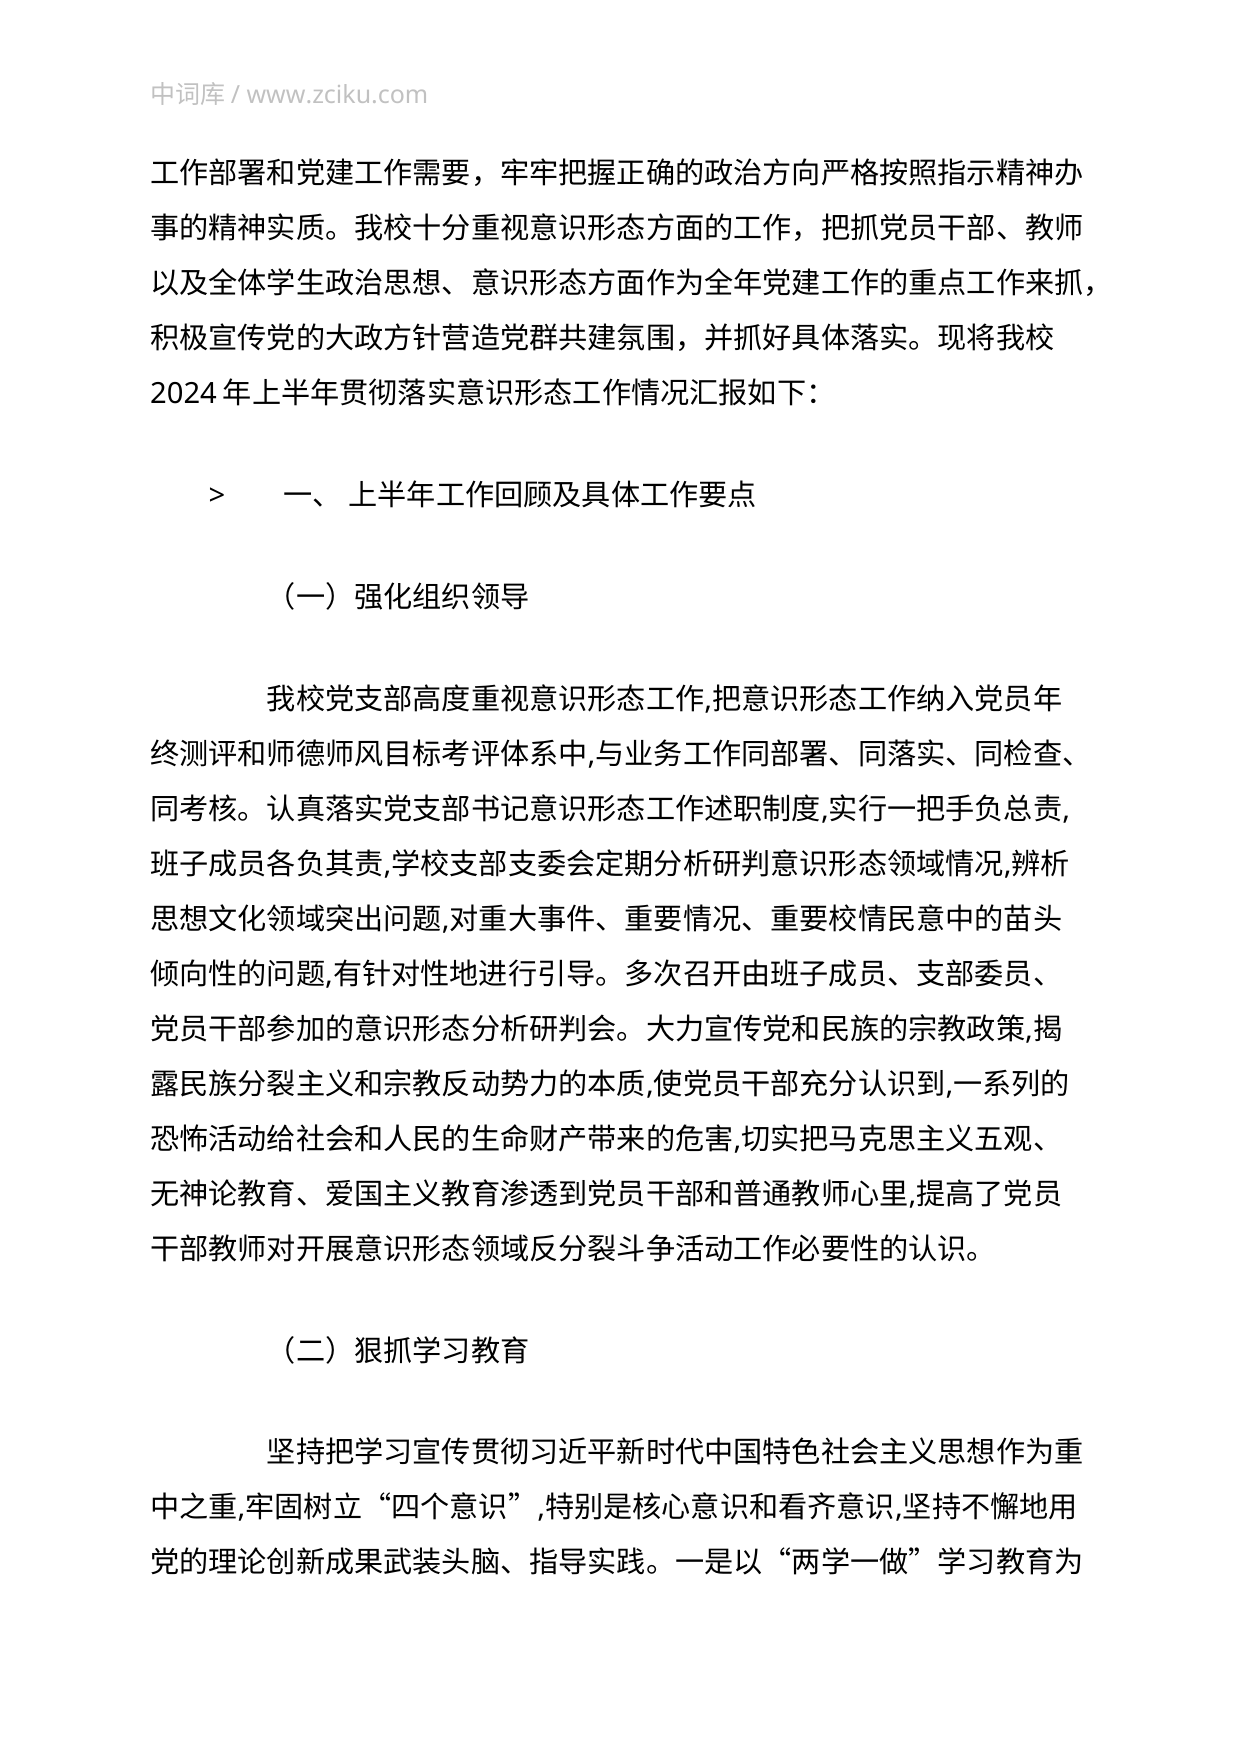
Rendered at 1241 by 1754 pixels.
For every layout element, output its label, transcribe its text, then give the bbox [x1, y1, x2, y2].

text 我校党支部高度重视意识形态工作,把意识形态工作纳入党员年终测评和师德师风目标考评体系中,与业务工作同部署、同落实、同检查、同考核。认真落实党支部书记意识形态工作述职制度,实行一把手负总责,班子成员各负其责,学校支部支委会定期分析研判意识形态领域情况,辨析思想文化领域突出问题,对重大事件、重要情况、重要校情民意中的苗头倾向性的问题,有针对性地进行引导。多次召开由班子成员、支部委员、党员干部参加的意识形态分析研判会。大力宣传党和民族的宗教政策,揭露民族分裂主义和宗教反动势力的本质,使党员干部充分认识到,一系列的恐怖活动给社会和人民的生命财产带来的危害,切实把马克思主义五观、无神论教育、爱国主义教育渗透到党员干部和普通教师心里,提高了党员干部教师对开展意识形态领域反分裂斗争活动工作必要性的认识。 [150, 675, 1090, 1268]
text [150, 1429, 1090, 1581]
text > 一、 上半年工作回顾及具体工作要点 [150, 472, 1090, 514]
text （一）强化组织领导 [150, 573, 1090, 616]
text （二）狠抓学习教育 [150, 1327, 1090, 1369]
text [150, 150, 1090, 412]
